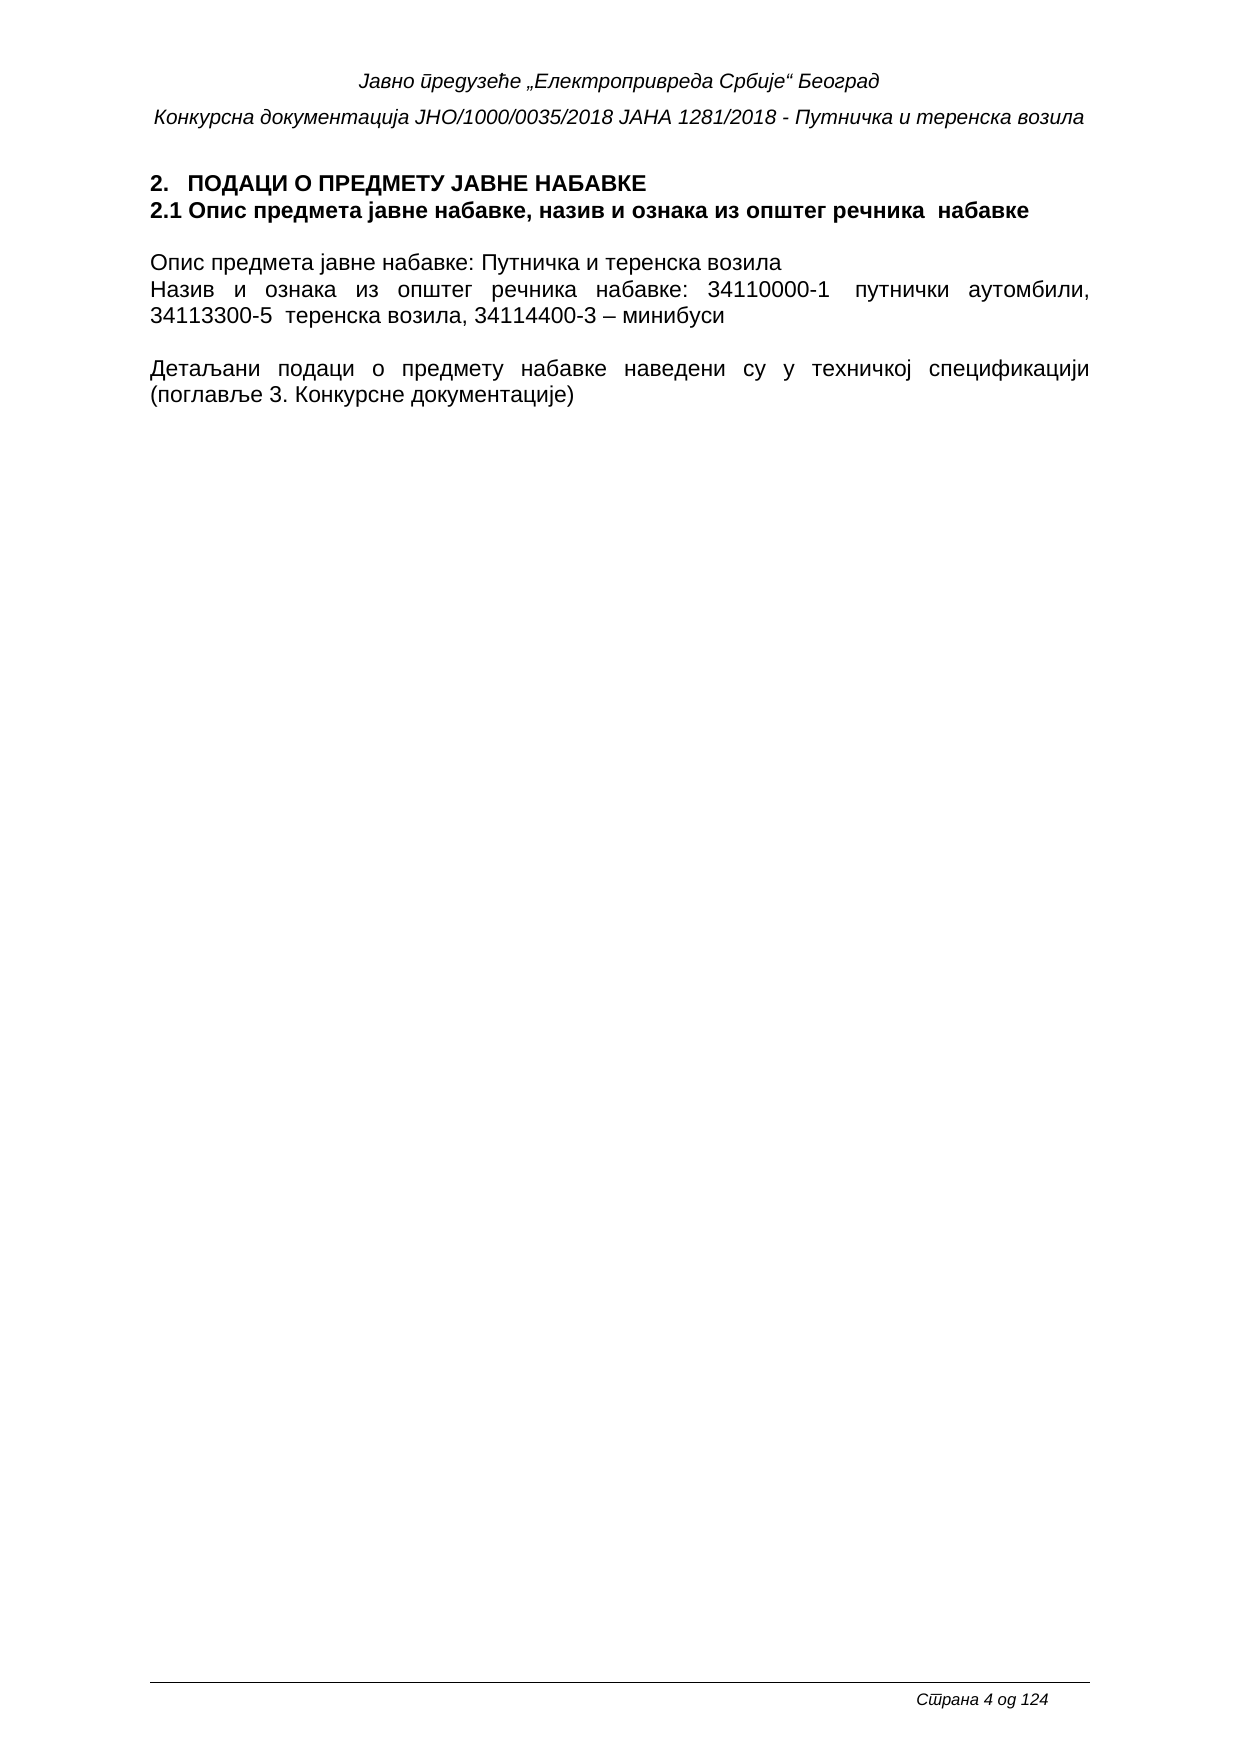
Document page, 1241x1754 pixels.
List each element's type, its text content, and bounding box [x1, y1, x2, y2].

subtitle ПОДАЦИ О ПРЕДМЕТУ ЈАВНЕ НАБАВКЕ [150, 170, 1090, 197]
text Детаљани подаци о предмету набавке наведени су у техничкој спецификацији (поглавље 3. Конкурсне документације) [150, 355, 1090, 407]
subtitle 2.1 Опис предмета јавне набавке, назив и ознака из општег речника набавке [150, 197, 1090, 223]
text Назив и ознака из општег речника набавке: 34110000-1 путнички аутомбили, 34113300-5 теренска возила, 34114400-3 – минибуси [150, 276, 1090, 328]
text Опис предмета јавне набавке: Путничка и теренска возила [150, 249, 1090, 276]
